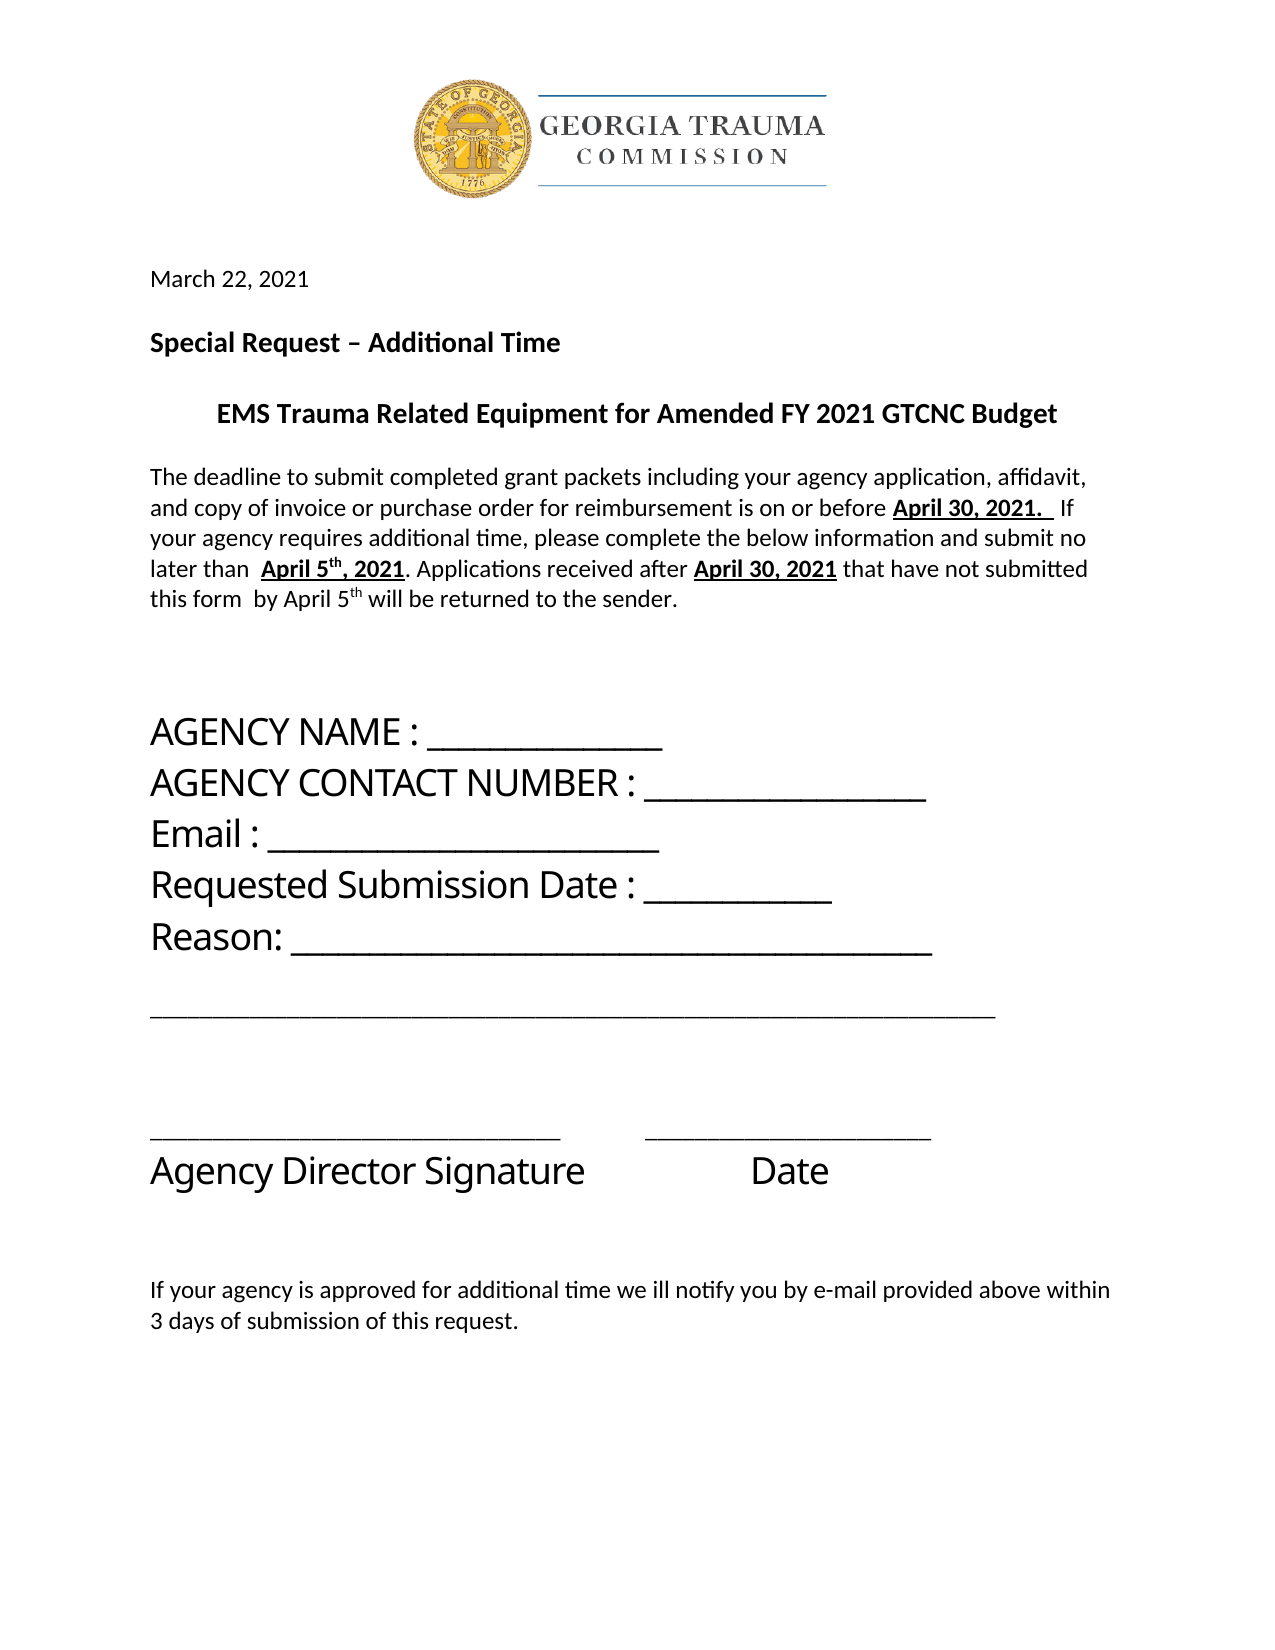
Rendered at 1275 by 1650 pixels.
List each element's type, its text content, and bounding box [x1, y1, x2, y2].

text ____________________________________________________________________ [150, 991, 1125, 1022]
picture [374, 33, 901, 242]
text The deadline to submit completed grant packets including your agency application, affidavit, and copy of invoice or purchase order for reimbursement is on or before April 30, 2021. If your agency requires additional time, please complete the below information and submit no later than April 5th, 2021. Applications received after April 30, 2021 that have not submitted this form by April 5th will be returned to the sender. [150, 461, 1125, 614]
title Reason: _________________________________________ [150, 910, 1125, 961]
text Special Request – Additional Time [150, 324, 1125, 360]
title AGENCY NAME : _______________ [150, 706, 1125, 757]
text Agency Director Signature Date [150, 1144, 1125, 1195]
title Requested Submission Date : ____________ [150, 859, 1125, 910]
text March 22, 2021 [150, 263, 1125, 293]
text If your agency is approved for additional time we ill notify you by e-mail provided above within 3 days of submission of this request. [150, 1274, 1125, 1336]
title Email : _________________________ [150, 808, 1125, 859]
title AGENCY CONTACT NUMBER : __________________ [150, 757, 1125, 808]
text _________________________________ _______________________ [150, 1113, 1125, 1144]
text EMS Trauma Related Equipment for Amended FY 2021 GTCNC Budget [150, 395, 1125, 431]
